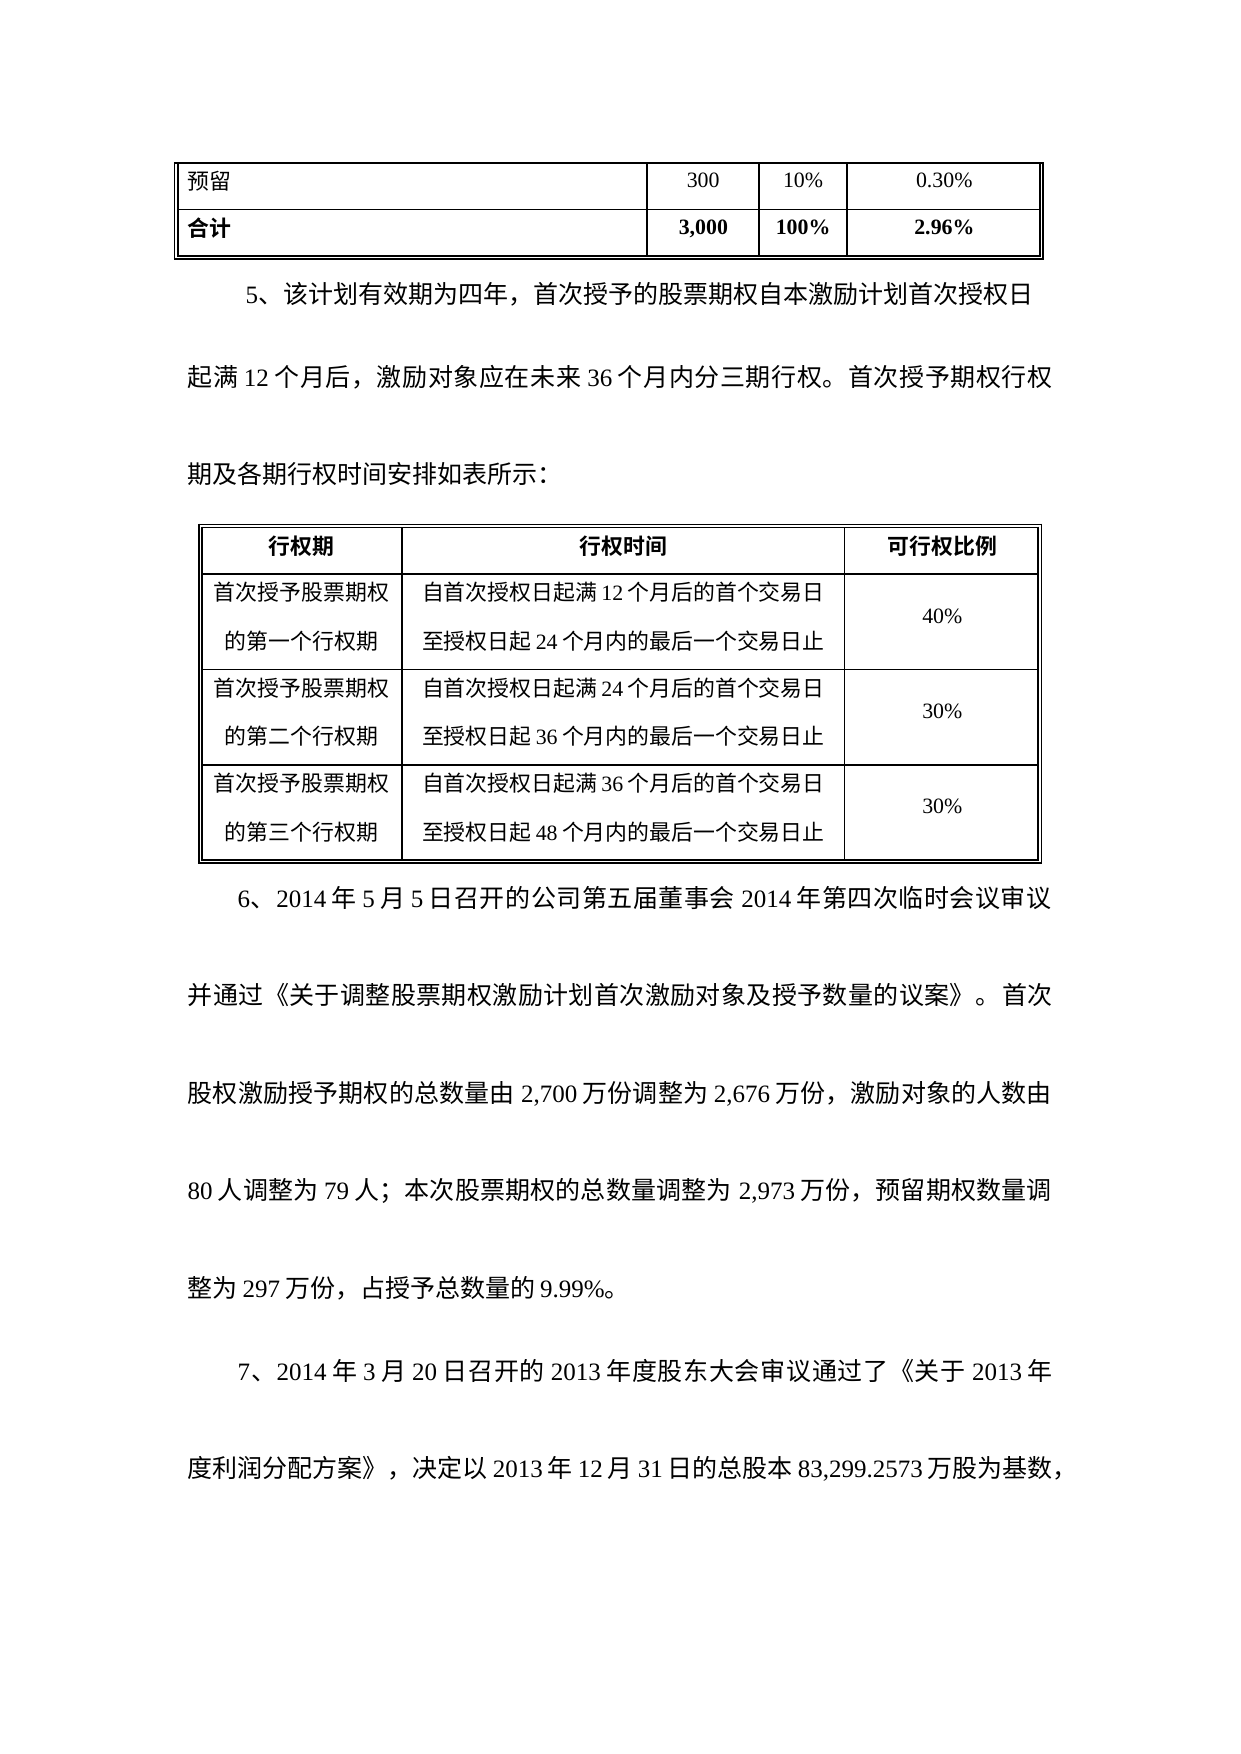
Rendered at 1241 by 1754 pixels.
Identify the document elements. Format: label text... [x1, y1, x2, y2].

table_cell 自首次授权日起满12个月后的首个交易日至授权日起24个月内的最后一个交易日止 [403, 575, 844, 668]
table_cell 预留 [179, 164, 646, 208]
table_header 行权时间 [403, 528, 844, 573]
table_cell 自首次授权日起满24个月后的首个交易日至授权日起36个月内的最后一个交易日止 [403, 670, 844, 764]
table_header 可行权比例 [845, 528, 1037, 573]
text 6、2014年5月5日召开的公司第五届董事会2014年第四次临时会议审议并通过《关于调整股票期权激励计划首次激励对象及授予数量的议案》。首次股权激励授予期权的总数量由2,700万份调整为2,676万份，激励对象的人数由80人调整为79人；本次股票期权的总数量调整为2,973万份，预留期权数量调整为297万份，占授予总数量的9.99%。 [187, 864, 1053, 1319]
text 起满12个月后，激励对象应在未来36个月内分三期行权。首次授予期权行权期及各期行权时间安排如表所示： [187, 343, 1053, 505]
table_cell 首次授予股票期权的第二个行权期 [203, 670, 401, 764]
table_header 行权期 [203, 528, 401, 573]
table_cell 30% [845, 766, 1037, 859]
table_cell 100% [760, 210, 846, 255]
table_cell 首次授予股票期权的第三个行权期 [203, 766, 401, 859]
table_cell 首次授予股票期权的第一个行权期 [203, 575, 401, 668]
table_cell 40% [845, 575, 1037, 668]
table_cell 2.96% [848, 210, 1039, 255]
text 5、该计划有效期为四年，首次授予的股票期权自本激励计划首次授权日 [245, 260, 1053, 325]
table_cell 合计 [179, 210, 646, 255]
table_cell 30% [845, 670, 1037, 764]
table_cell 自首次授权日起满36个月后的首个交易日至授权日起48个月内的最后一个交易日止 [403, 766, 844, 859]
table_cell 10% [760, 164, 846, 208]
table_cell 3,000 [648, 210, 758, 255]
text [187, 1337, 1053, 1499]
table_cell 0.30% [848, 164, 1039, 208]
table_cell 300 [648, 164, 758, 208]
